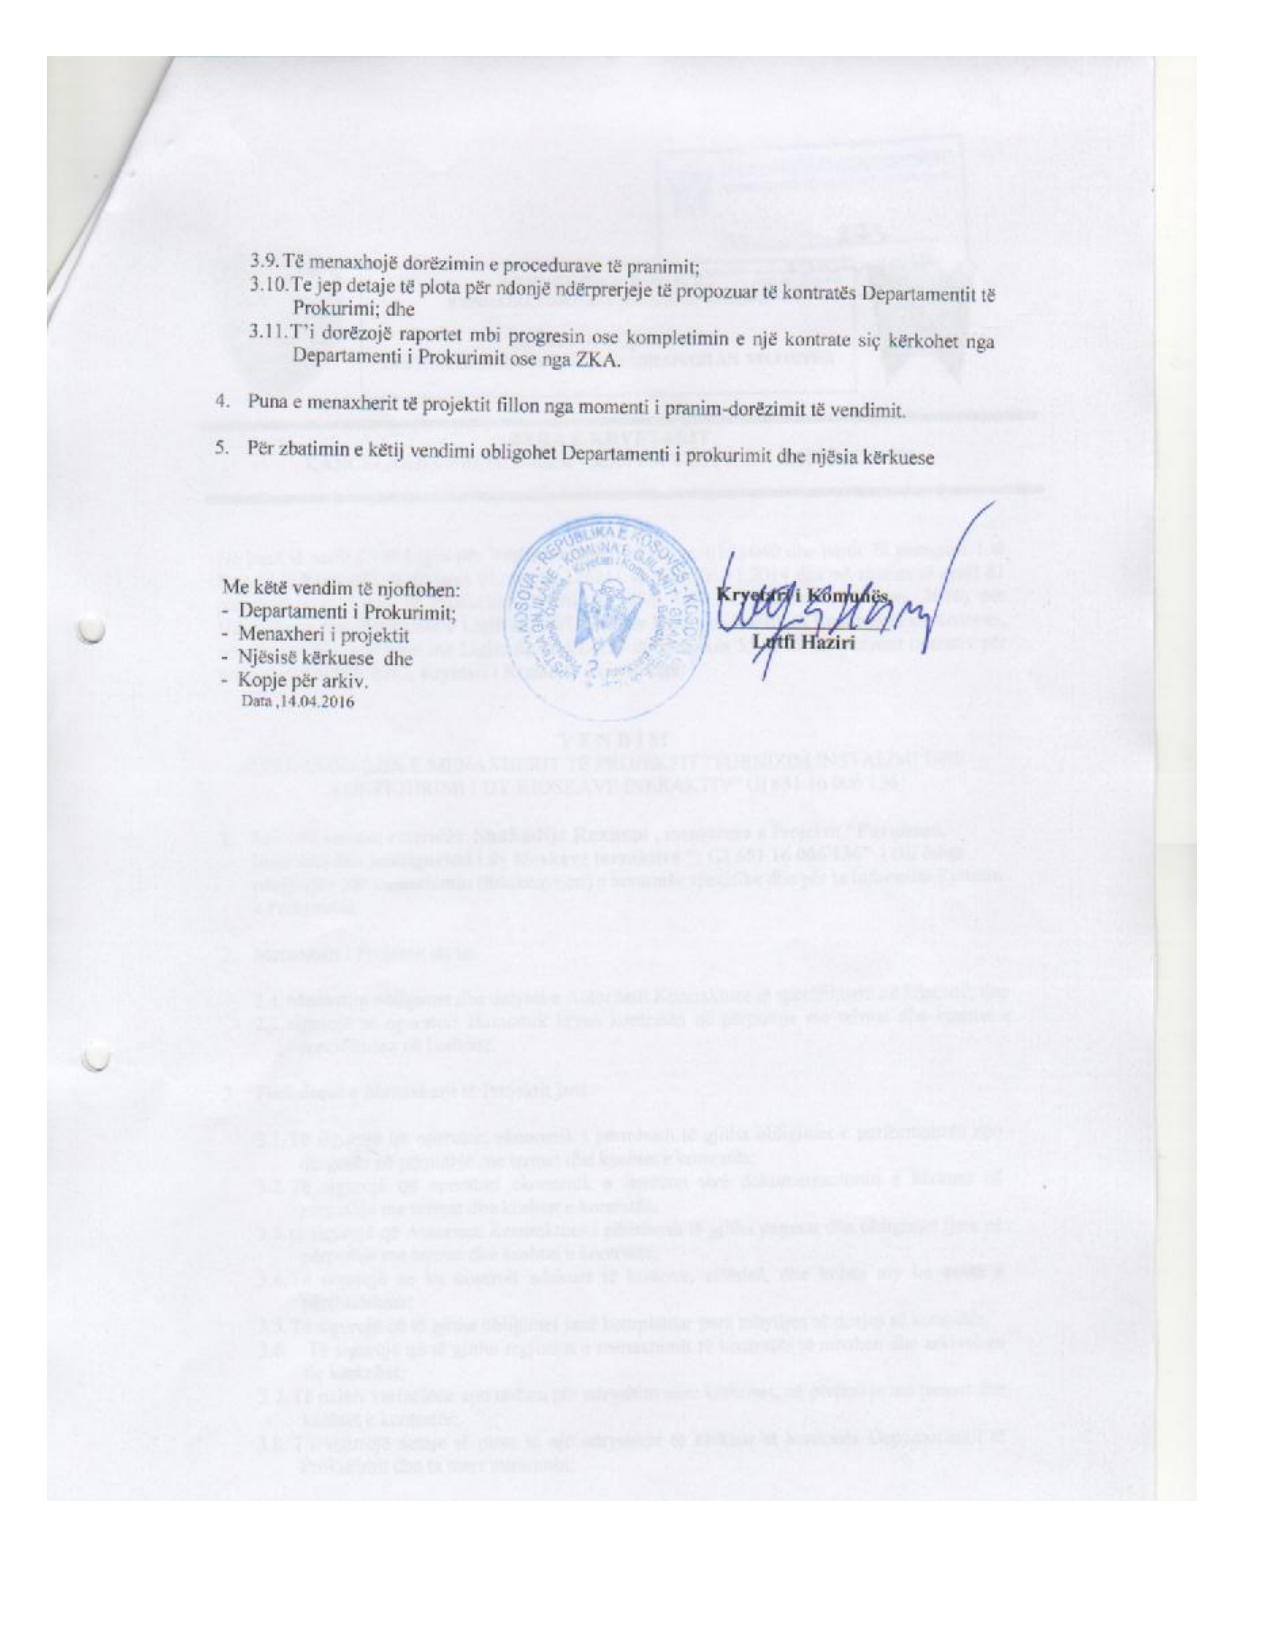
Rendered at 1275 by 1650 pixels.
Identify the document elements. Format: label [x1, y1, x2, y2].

picture [46, 56, 1197, 1501]
